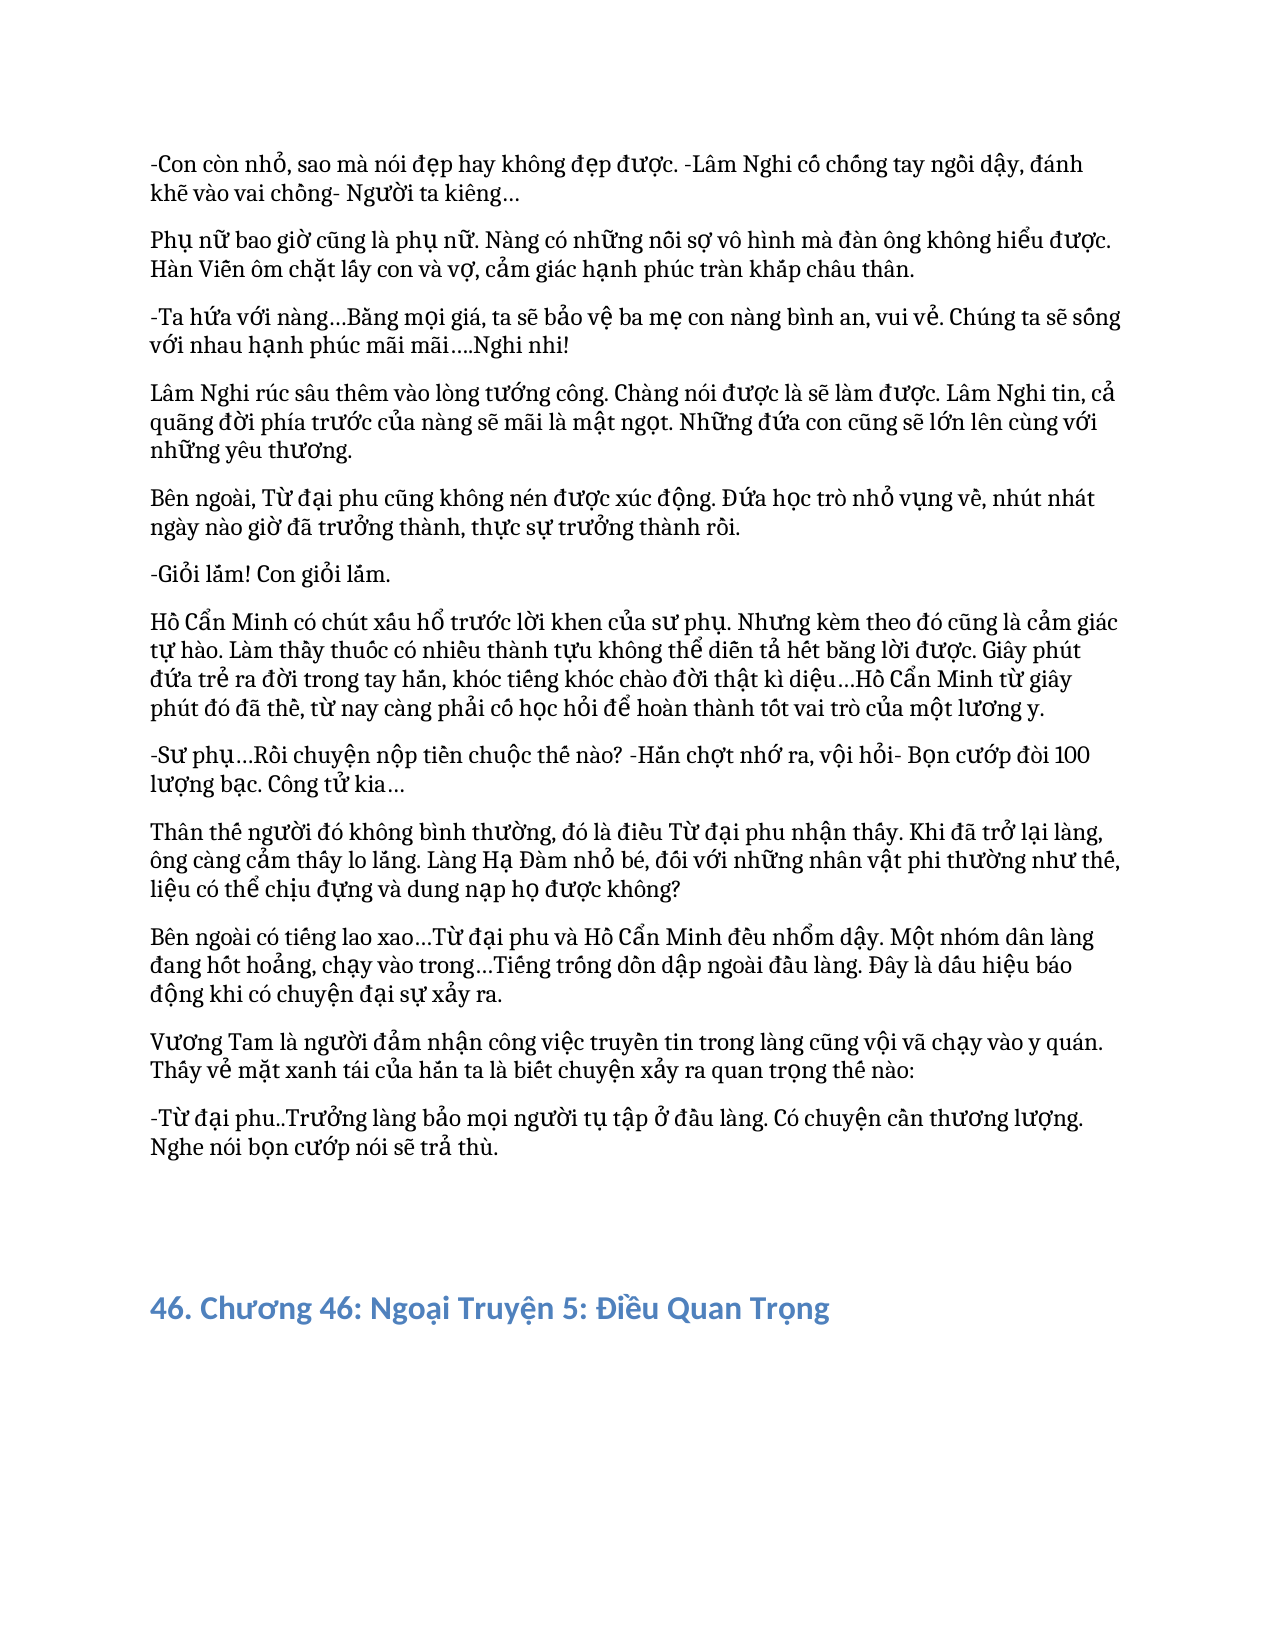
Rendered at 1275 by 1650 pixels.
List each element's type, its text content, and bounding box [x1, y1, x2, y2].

text Bên ngoài có tiếng lao xao…Từ đại phu và Hồ Cẩn Minh đều nhổm dậy. Một nhóm dân làng đang hốt hoảng, chạy vào trong…Tiếng trống dồn dập ngoài đầu làng. Đây là dấu hiệu báo động khi có chuyện đại sự xảy ra. [150, 922, 1125, 1009]
text -Ta hứa với nàng…Bằng mọi giá, ta sẽ bảo vệ ba mẹ con nàng bình an, vui vẻ. Chúng ta sẽ sống với nhau hạnh phúc mãi mãi….Nghi nhi! [150, 302, 1125, 360]
text -Con còn nhỏ, sao mà nói đẹp hay không đẹp được. -Lâm Nghi cố chống tay ngồi dậy, đánh khẽ vào vai chồng- Người ta kiêng… [150, 150, 1125, 207]
text Lâm Nghi rúc sâu thêm vào lòng tướng công. Chàng nói được là sẽ làm được. Lâm Nghi tin, cả quãng đời phía trước của nàng sẽ mãi là mật ngọt. Những đứa con cũng sẽ lớn lên cùng với những yêu thương. [150, 379, 1125, 465]
text Thân thế người đó không bình thường, đó là điều Từ đại phu nhận thấy. Khi đã trở lại làng, ông càng cảm thấy lo lắng. Làng Hạ Đàm nhỏ bé, đối với những nhân vật phi thường như thế, liệu có thể chịu đựng và dung nạp họ được không? [150, 817, 1125, 904]
subtitle 46. Chương 46: Ngoại Truyện 5: Điều Quan Trọng [150, 1287, 1125, 1328]
text -Sư phụ…Rồi chuyện nộp tiền chuộc thế nào? -Hắn chợt nhớ ra, vội hỏi- Bọn cướp đòi 100 lượng bạc. Công tử kia… [150, 741, 1125, 799]
text -Từ đại phu..Trưởng làng bảo mọi người tụ tập ở đầu làng. Có chuyện cần thương lượng. Nghe nói bọn cướp nói sẽ trả thù. [150, 1104, 1125, 1161]
text Phụ nữ bao giờ cũng là phụ nữ. Nàng có những nỗi sợ vô hình mà đàn ông không hiểu được. Hàn Viễn ôm chặt lấy con và vợ, cảm giác hạnh phúc tràn khắp châu thân. [150, 226, 1125, 284]
text Vương Tam là người đảm nhận công việc truyền tin trong làng cũng vội vã chạy vào y quán. Thấy vẻ mặt xanh tái của hắn ta là biết chuyện xảy ra quan trọng thế nào: [150, 1027, 1125, 1085]
text Hồ Cẩn Minh có chút xấu hổ trước lời khen của sư phụ. Nhưng kèm theo đó cũng là cảm giác tự hào. Làm thầy thuốc có nhiều thành tựu không thể diễn tả hết bằng lời được. Giây phút đứa trẻ ra đời trong tay hắn, khóc tiếng khóc chào đời thật kì diệu…Hồ Cẩn Minh từ giây phút đó đã thề, từ nay càng phải cố học hỏi để hoàn thành tốt vai trò của một lương y. [150, 607, 1125, 722]
text Bên ngoài, Từ đại phu cũng không nén được xúc động. Đứa học trò nhỏ vụng về, nhút nhát ngày nào giờ đã trưởng thành, thực sự trưởng thành rồi. [150, 484, 1125, 541]
text -Giỏi lắm! Con giỏi lắm. [150, 560, 1125, 589]
